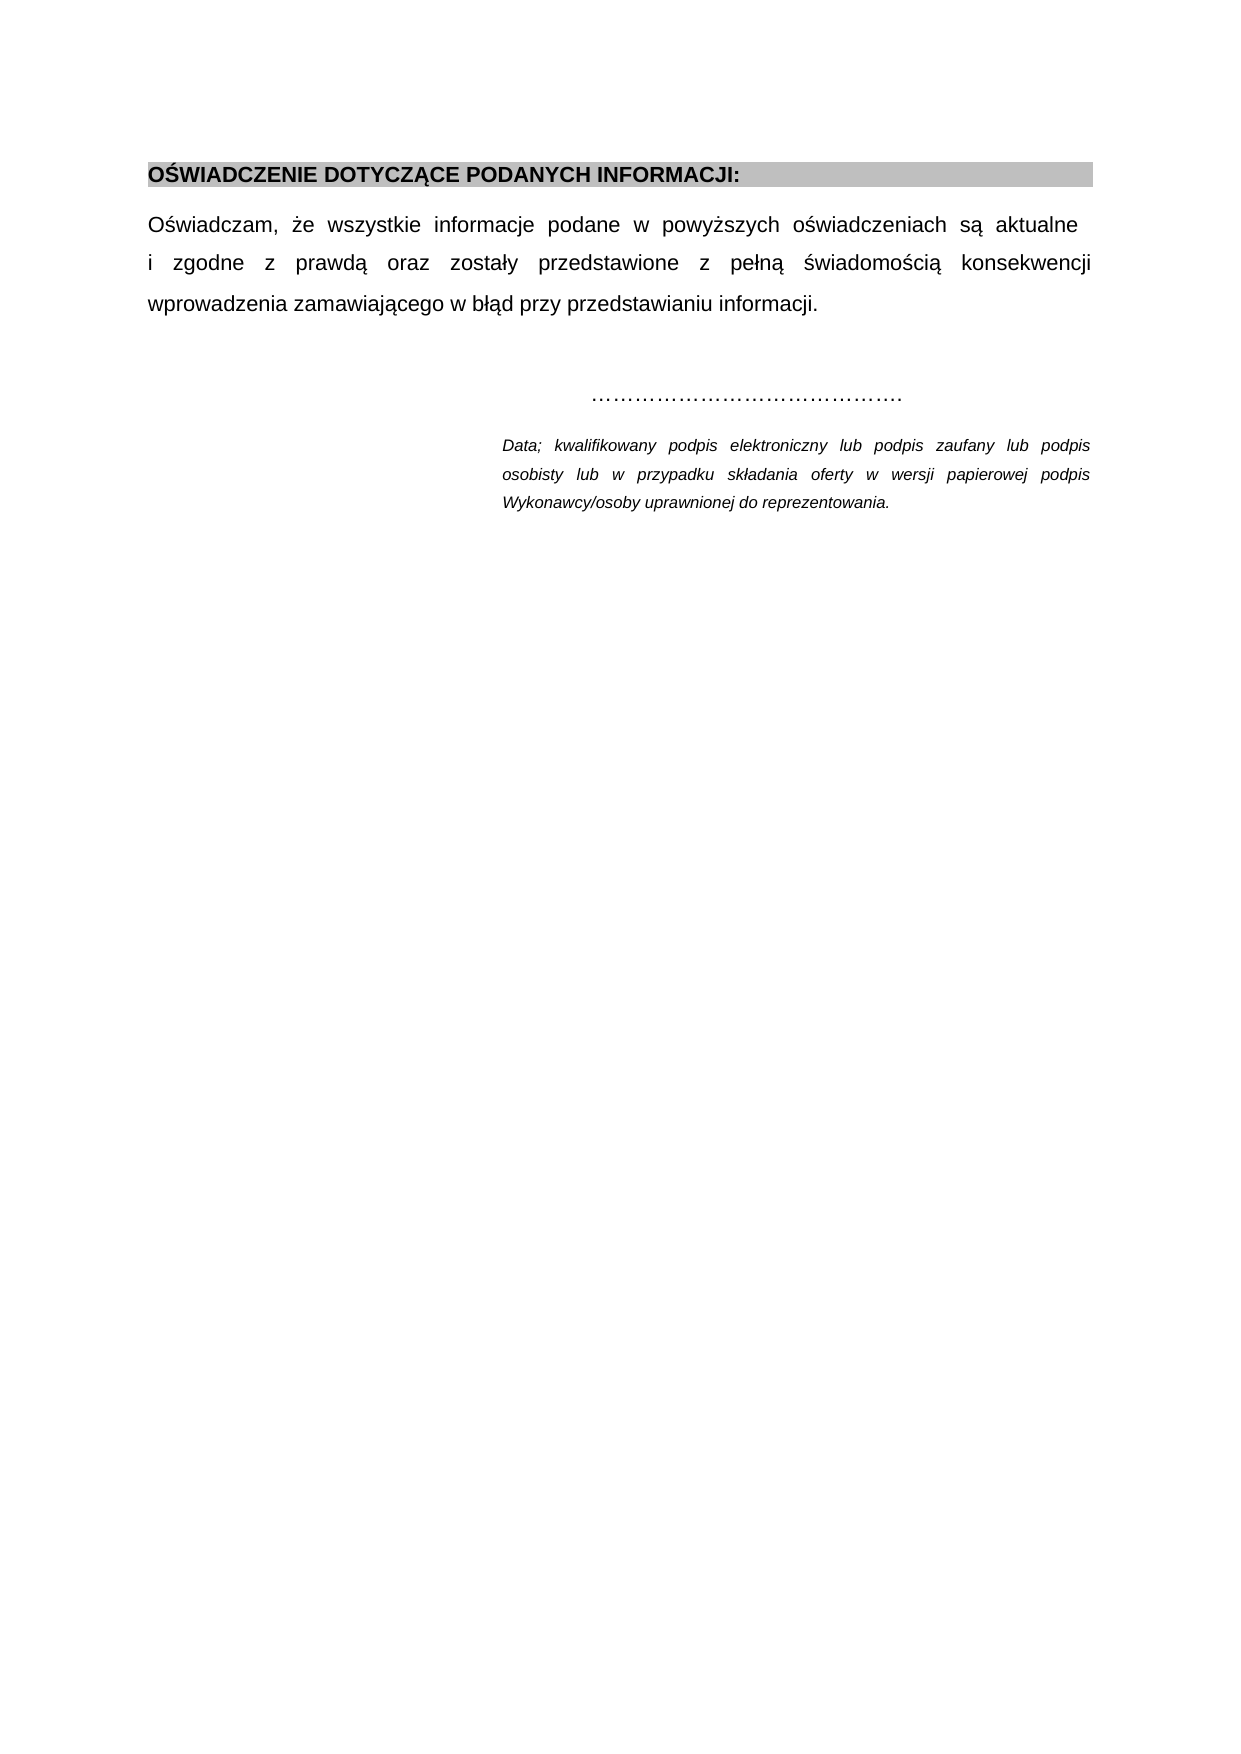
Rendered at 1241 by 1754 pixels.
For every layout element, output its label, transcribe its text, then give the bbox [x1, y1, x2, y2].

text OŚWIADCZENIE DOTYCZĄCE PODANYCH INFORMACJI: [148, 162, 1093, 187]
text Data; kwalifikowany podpis elektroniczny lub podpis zaufany lub podpis osobisty lub w przypadku składania oferty w wersji papierowej podpis Wykonawcy/osoby uprawnionej do reprezentowania. [148, 436, 1093, 512]
text ……………………………………. [148, 381, 1093, 406]
text Oświadczam, że wszystkie informacje podane w powyższych oświadczeniach są aktualne i zgodne z prawdą oraz zostały przedstawione z pełną świadomością konsekwencji wprowadzenia zamawiającego w błąd przy przedstawianiu informacji. [148, 212, 1093, 317]
